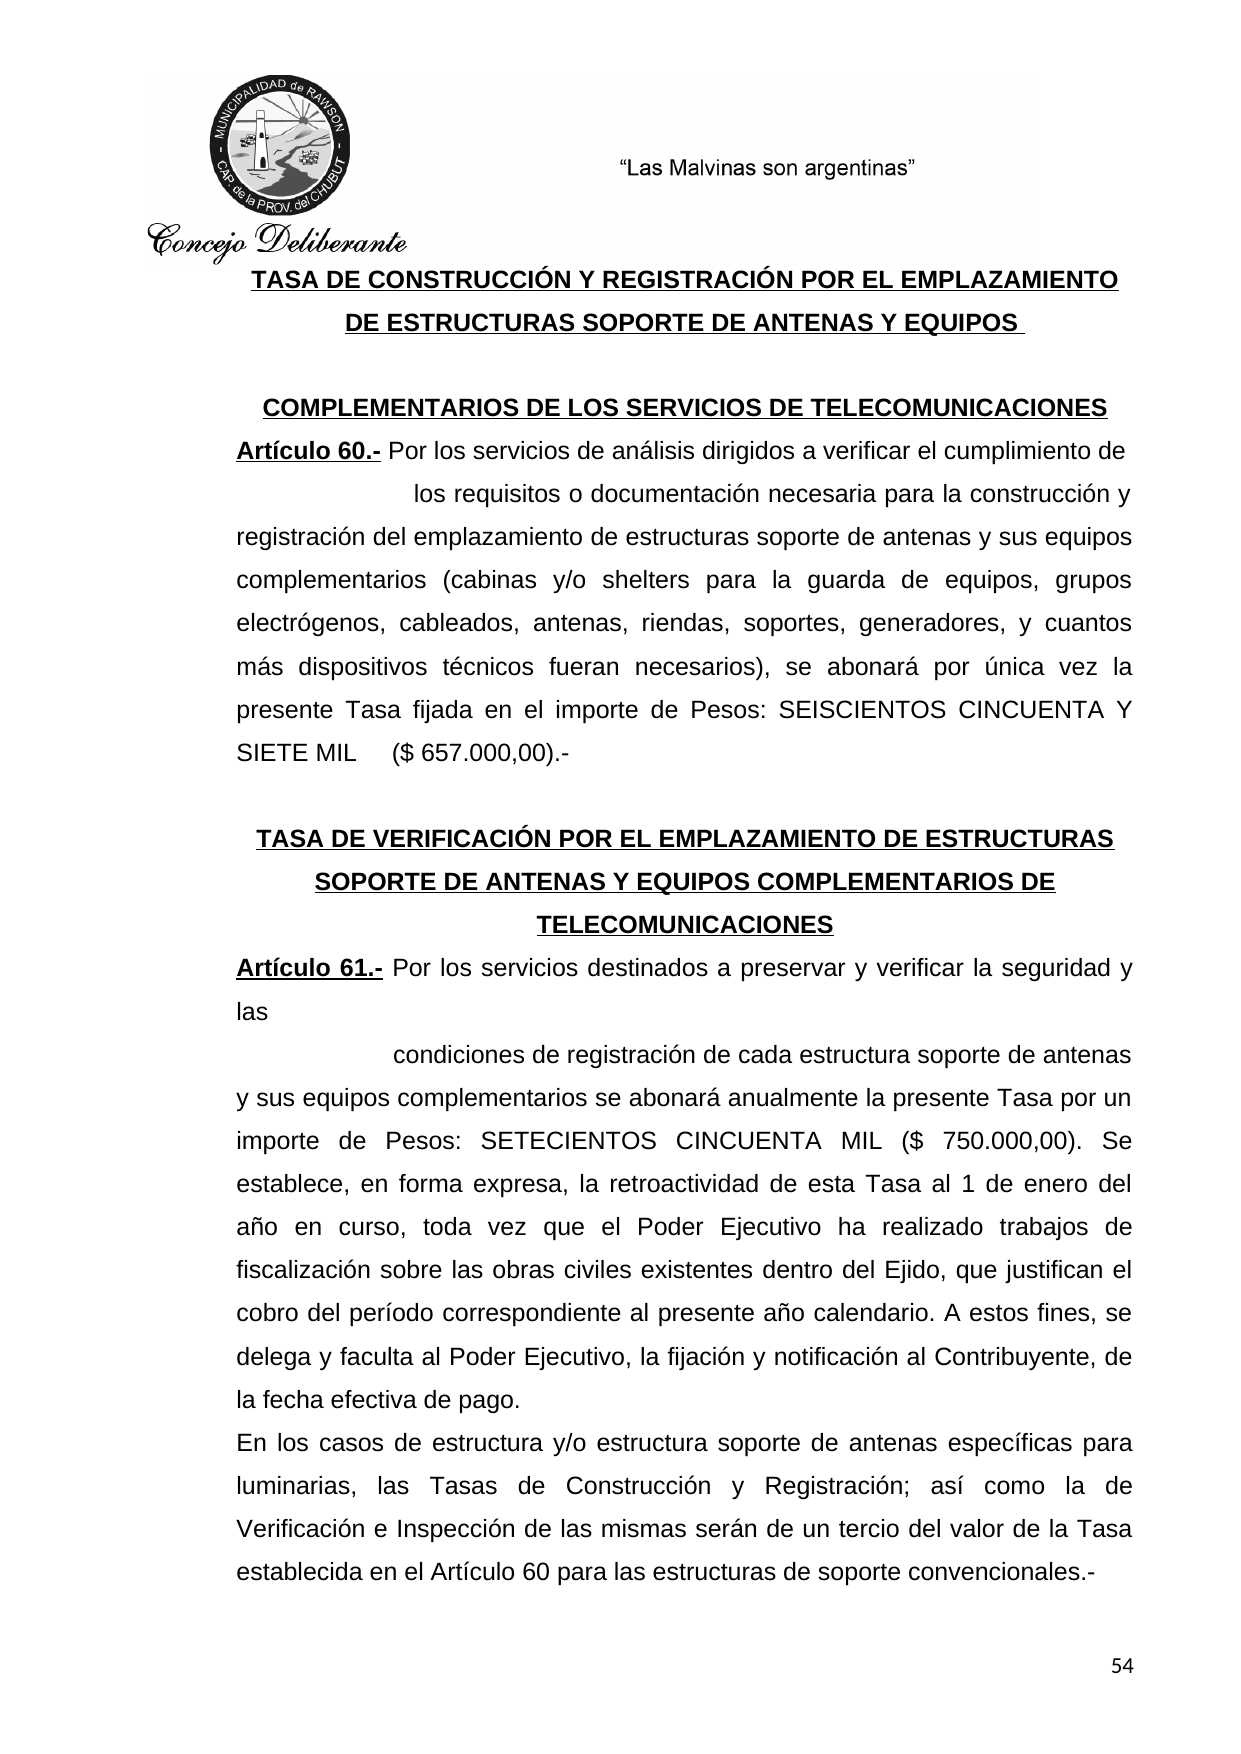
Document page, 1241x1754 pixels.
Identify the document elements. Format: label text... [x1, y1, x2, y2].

text En los casos de estructura y/o estructura soporte de antenas específicas para luminarias, las Tasas de Construcción y Registración; así como la de Verificación e Inspección de las mismas serán de un tercio del valor de la Tasa establecida en el Artículo 60 para las estructuras de soporte convencionales.- [236, 1428, 1134, 1586]
picture [147, 75, 1034, 265]
text Artículo 60.- Por los servicios de análisis dirigidos a verificar el cumplimiento de los requisitos o documentación necesaria para la construcción y registración del emplazamiento de estructuras soporte de antenas y sus equipos complementarios (cabinas y/o shelters para la guarda de equipos, grupos electrógenos, cableados, antenas, riendas, soportes, generadores, y cuantos más dispositivos técnicos fueran necesarios), se abonará por única vez la presente Tasa fijada en el importe de Pesos: SEISCIENTOS CINCUENTA Y SIETE MIL ($ 657.000,00).- [236, 436, 1134, 766]
text TASA DE VERIFICACIÓN POR EL EMPLAZAMIENTO DE ESTRUCTURAS SOPORTE DE ANTENAS Y EQUIPOS COMPLEMENTARIOS DE TELECOMUNICACIONES [236, 824, 1134, 939]
text Artículo 61.- Por los servicios destinados a preservar y verificar la seguridad y las condiciones de registración de cada estructura soporte de antenas y sus equipos complementarios se abonará anualmente la presente Tasa por un importe de Pesos: SETECIENTOS CINCUENTA MIL ($ 750.000,00). Se establece, en forma expresa, la retroactividad de esta Tasa al 1 de enero del año en curso, toda vez que el Poder Ejecutivo ha realizado trabajos de fiscalización sobre las obras civiles existentes dentro del Ejido, que justifican el cobro del período correspondiente al presente año calendario. A estos fines, se delega y faculta al Poder Ejecutivo, la fijación y notificación al Contribuyente, de la fecha efectiva de pago. [236, 953, 1134, 1413]
text TASA DE CONSTRUCCIÓN Y REGISTRACIÓN POR EL EMPLAZAMIENTO DE ESTRUCTURAS SOPORTE DE ANTENAS Y EQUIPOS [236, 265, 1134, 379]
text COMPLEMENTARIOS DE LOS SERVICIOS DE TELECOMUNICACIONES [236, 393, 1134, 421]
